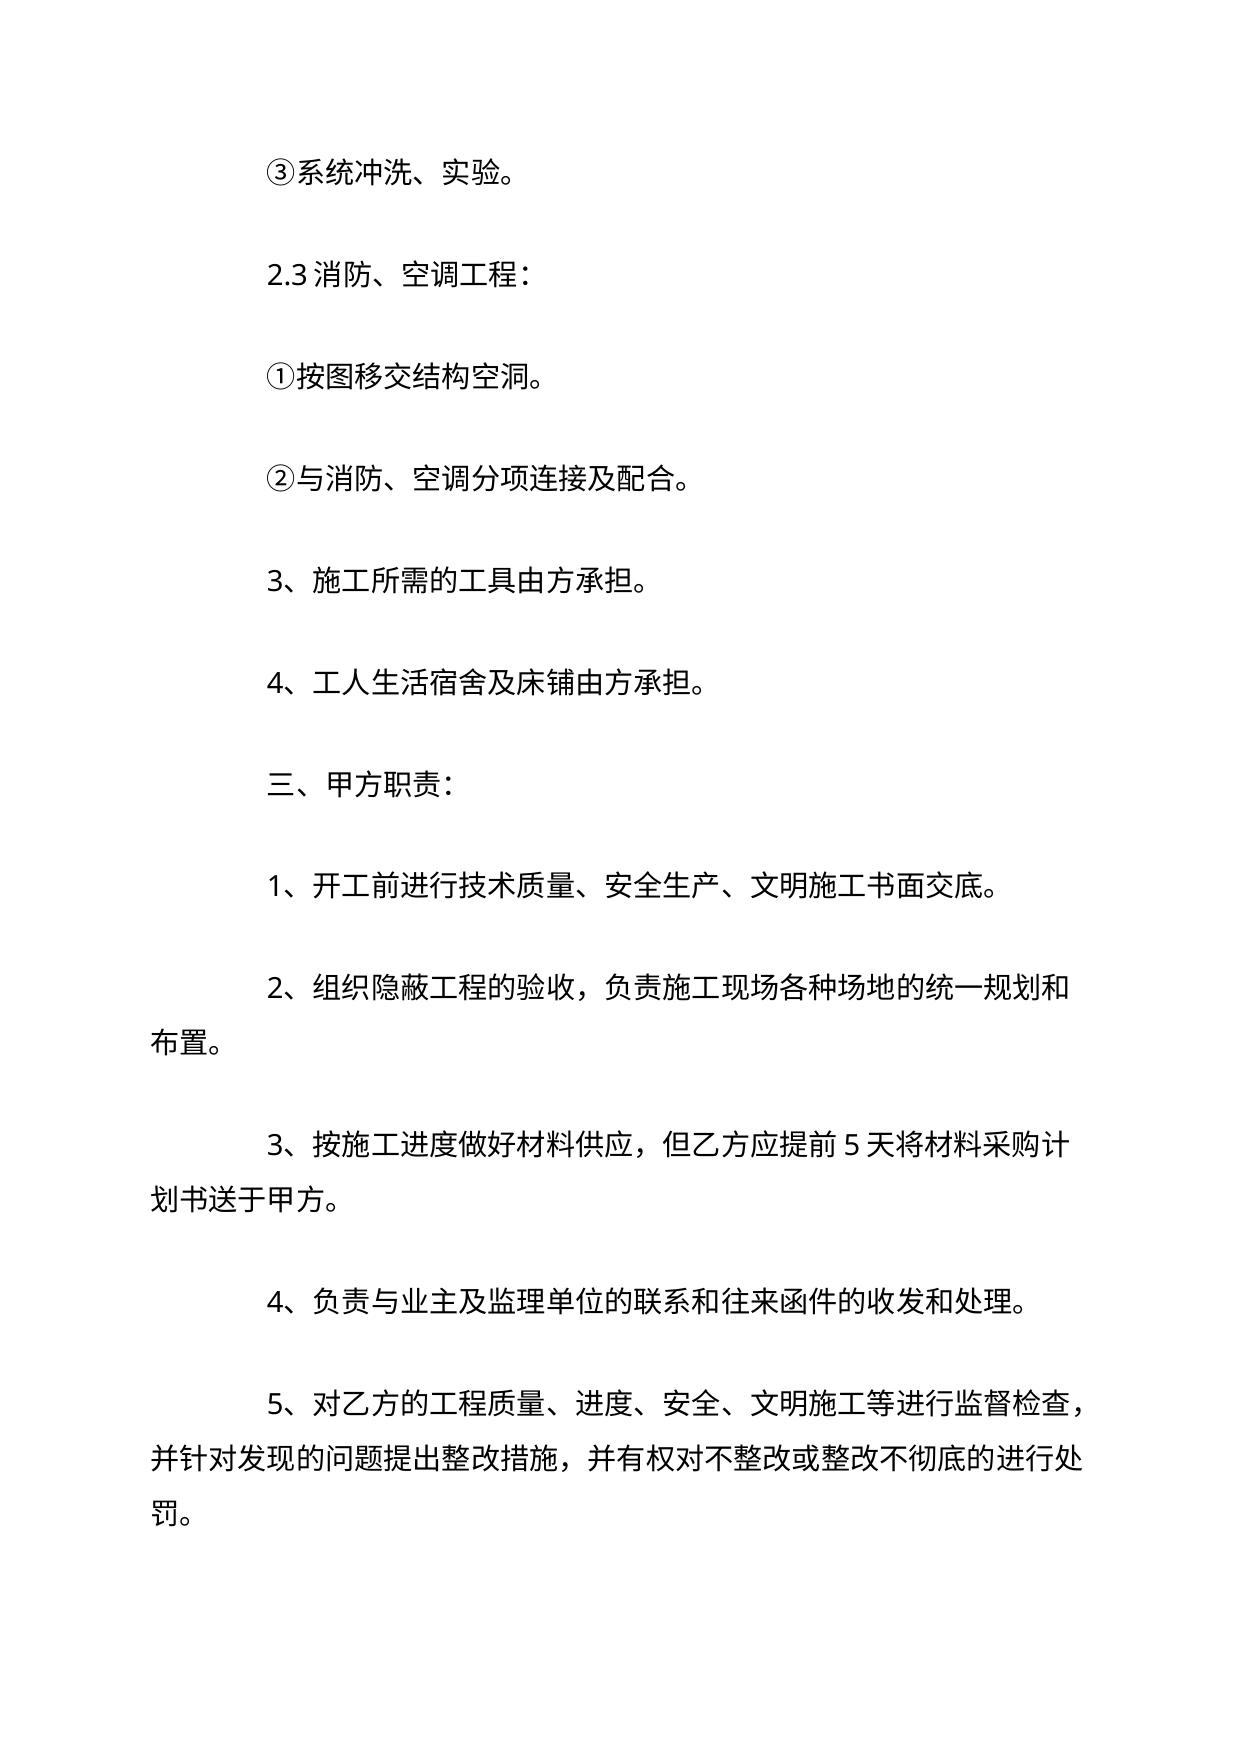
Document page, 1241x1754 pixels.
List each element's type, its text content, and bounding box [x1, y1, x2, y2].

text 1、开工前进行技术质量、安全生产、文明施工书面交底。 [150, 863, 1090, 905]
text 2.3消防、空调工程： [150, 252, 1090, 294]
text 3、施工所需的工具由方承担。 [150, 557, 1090, 600]
text ①按图移交结构空洞。 [150, 354, 1090, 396]
text 4、工人生活宿舍及床铺由方承担。 [150, 659, 1090, 702]
text ②与消防、空调分项连接及配合。 [150, 456, 1090, 498]
text 三、甲方职责： [150, 761, 1090, 803]
text 4、负责与业主及监理单位的联系和往来函件的收发和处理。 [150, 1278, 1090, 1321]
text 2、组织隐蔽工程的验收，负责施工现场各种场地的统一规划和布置。 [150, 965, 1090, 1062]
text 5、对乙方的工程质量、进度、安全、文明施工等进行监督检查，并针对发现的问题提出整改措施，并有权对不整改或整改不彻底的进行处罚。 [150, 1381, 1090, 1533]
text ③系统冲洗、实验。 [150, 150, 1090, 192]
text 3、按施工进度做好材料供应，但乙方应提前5天将材料采购计划书送于甲方。 [150, 1122, 1090, 1219]
